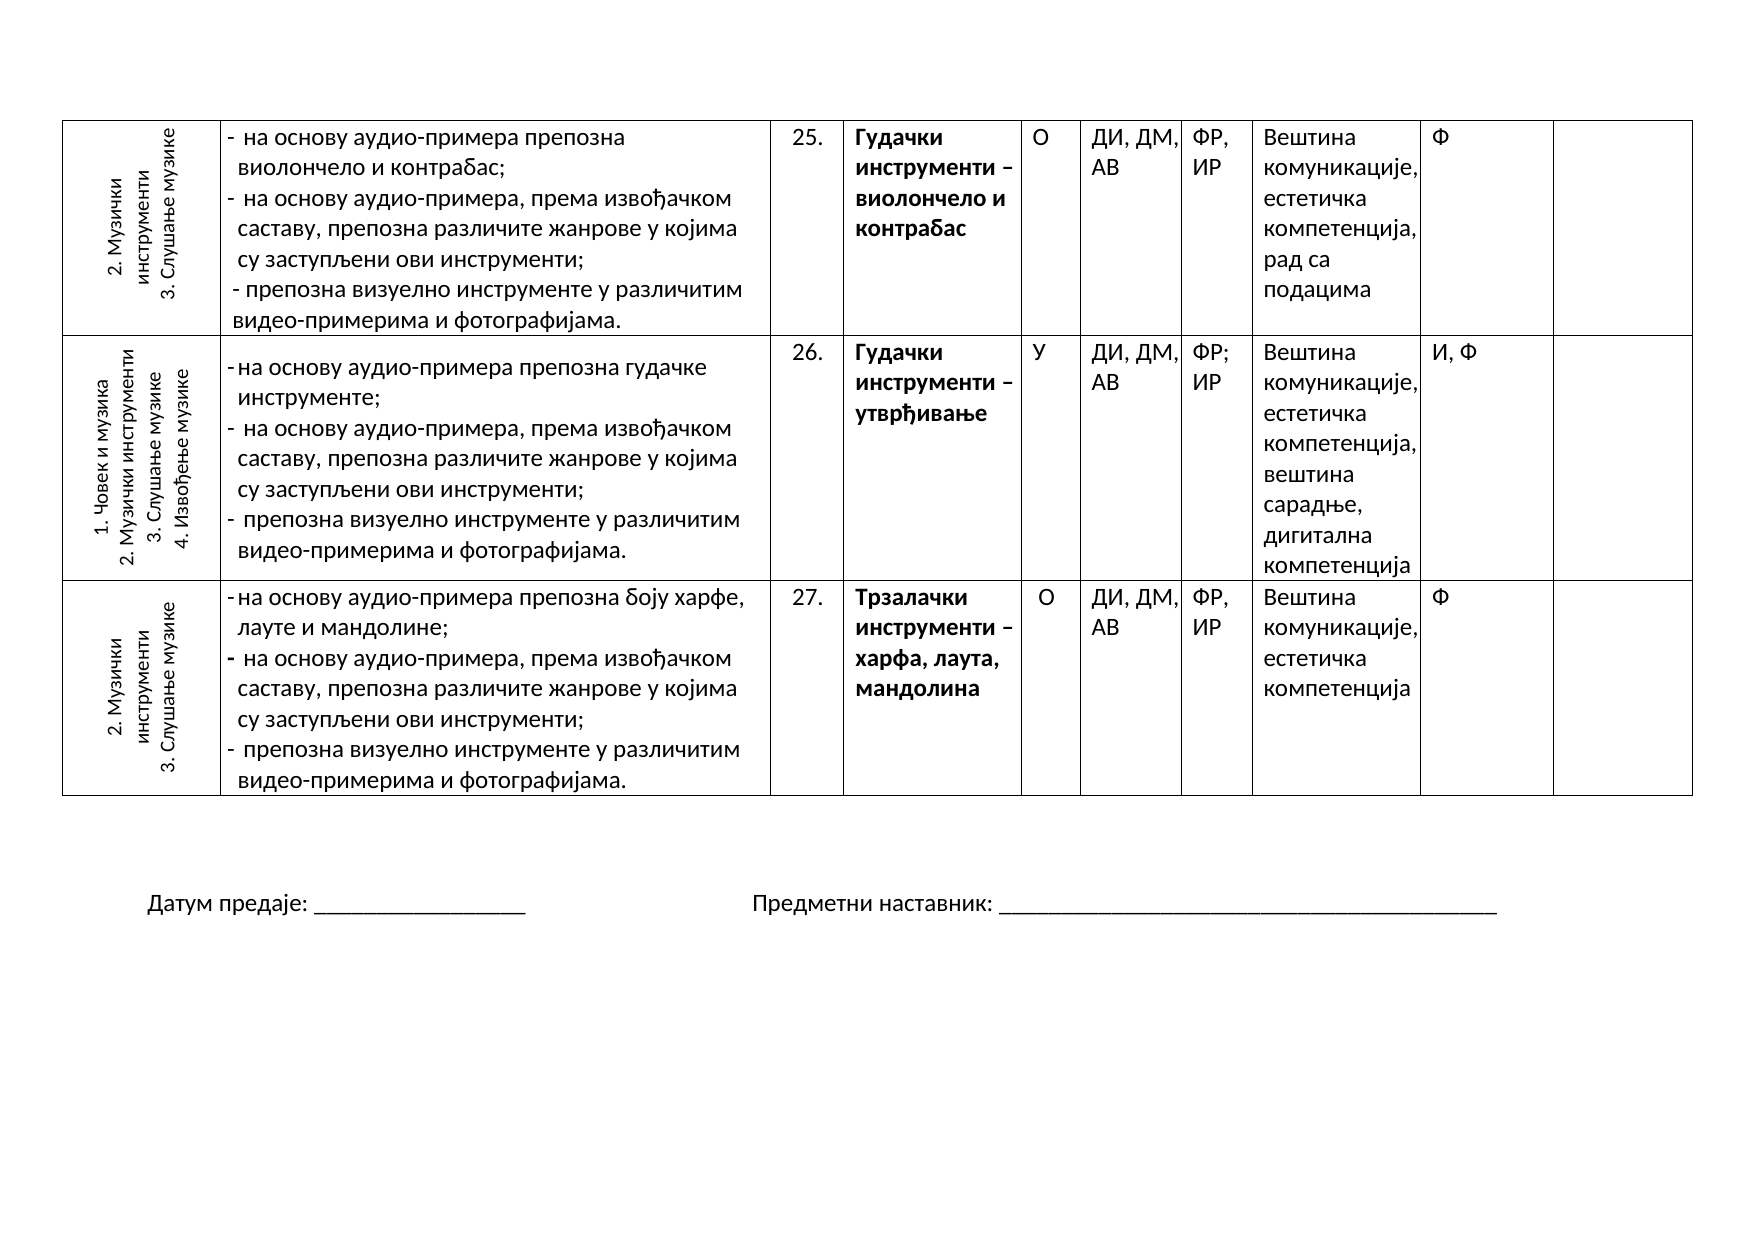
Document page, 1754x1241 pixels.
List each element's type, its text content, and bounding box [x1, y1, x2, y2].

table_cell Вештина комуникације, естетичка компетенција, вештина сарадње, дигитална компетенција [1253, 336, 1420, 580]
table_cell О [1022, 581, 1080, 794]
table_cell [63, 121, 220, 335]
table_cell [1554, 121, 1692, 335]
table_cell на основу аудио-примера препозна гудачке инструменте; на основу аудио-примера, према извођачком саставу, препозна различите жанрове у којима су заступљени ови инструменти; препозна визуелно инструменте у различитим видео-примерима и фотографијама. [221, 336, 770, 580]
table_cell 26. [771, 336, 843, 580]
table_cell ФР; ИР [1182, 336, 1252, 580]
table_cell на основу аудио-примера препозна виолончело и контрабас; на основу аудио-примера, према извођачком саставу, препозна различите жанрове у којима су заступљени ови инструменти; - препозна визуелно инструменте у различитим видео-примерима и фотографијама. [221, 121, 770, 335]
table_cell И, Ф [1421, 336, 1553, 580]
table_cell 2. Музички инструменти 3. Слушање музике [63, 581, 220, 794]
table_cell 1. Човек и музика 2. Музички инструменти 3. Слушање музике 4. Извођење музике [63, 336, 220, 580]
table_cell [1554, 581, 1692, 794]
table_cell [1554, 336, 1692, 580]
table_cell 25. [771, 121, 843, 335]
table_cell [1253, 121, 1420, 335]
table_cell ДИ, ДМ, АВ [1081, 581, 1181, 794]
table_cell ДИ, ДМ, АВ [1081, 121, 1181, 335]
table_cell Вештина комуникације, естетичка компетенција [1253, 581, 1420, 794]
table_cell Ф [1421, 581, 1553, 794]
table_cell ДИ, ДМ, АВ [1081, 336, 1181, 580]
table_cell Трзалачки инструменти – харфа, лаута, мандолина [844, 581, 1021, 794]
table_cell 27. [771, 581, 843, 794]
table_cell Ф [1421, 121, 1553, 335]
table_cell Гудачки инструменти – виолончело и контрабас [844, 121, 1021, 335]
table_cell У [1022, 336, 1080, 580]
text Датум предаје: _________________ Предметни наставник: ________________________________________ [147, 887, 1607, 918]
table_cell Гудачки инструменти – утврђивање [844, 336, 1021, 580]
table_cell на основу аудио-примера препозна боју харфе, лауте и мандолине; на основу аудио-примера, према извођачком саставу, препозна различите жанрове у којима су заступљени ови инструменти; препозна визуелно инструменте у различитим видео-примерима и фотографијама. [221, 581, 770, 794]
table_cell ФР, ИР [1182, 581, 1252, 794]
table_cell О [1022, 121, 1080, 335]
table_cell ФР, ИР [1182, 121, 1252, 335]
